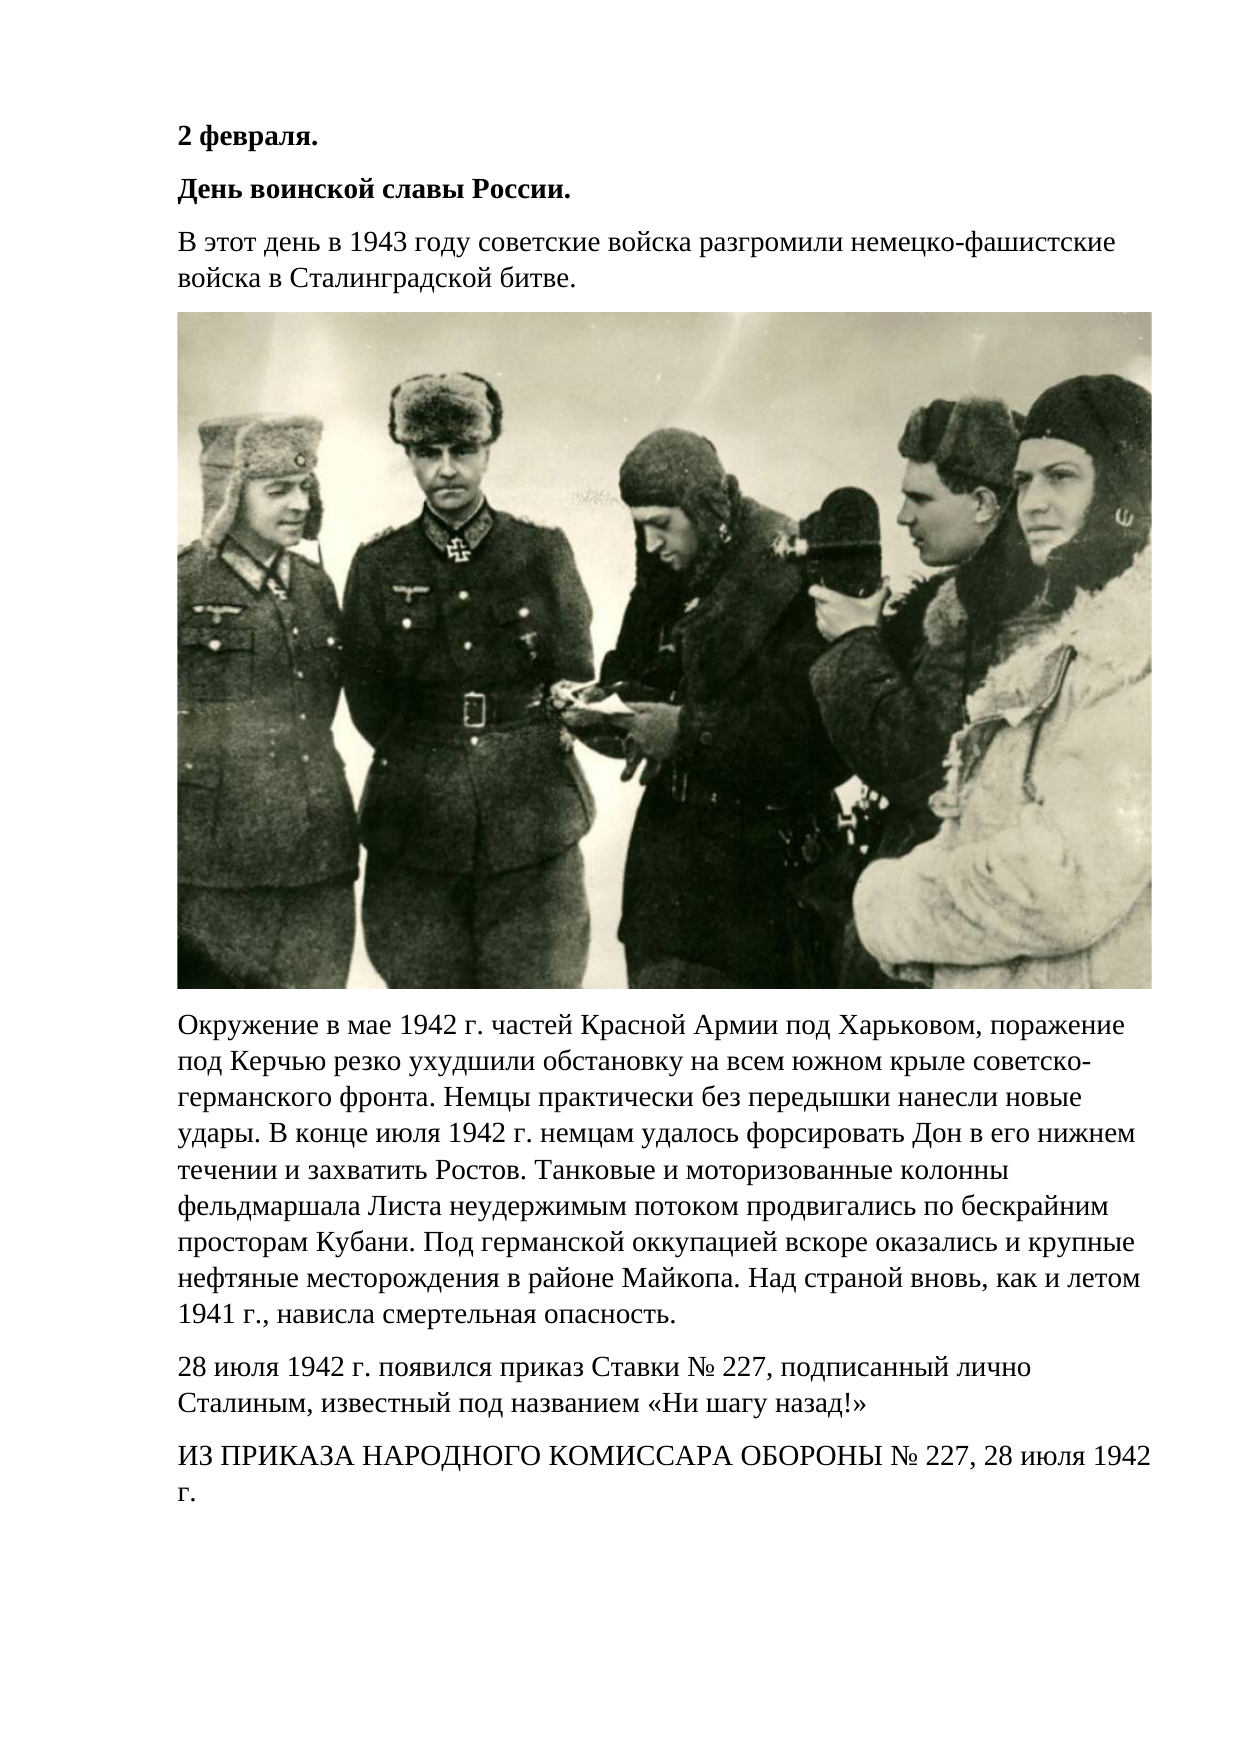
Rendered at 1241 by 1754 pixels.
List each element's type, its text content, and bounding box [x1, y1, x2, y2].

text 28 июля 1942 г. появился приказ Ставки № 227, подписанный лично Сталиным, известный под названием «Ни шагу назад!» [177, 1349, 1152, 1419]
text 2 февраля. [177, 118, 1152, 152]
text День воинской славы России. [177, 171, 1152, 204]
text Окружение в мае 1942 г. частей Красной Армии под Харьковом, поражение под Керчью резко ухудшили обстановку на всем южном крыле советско-германского фронта. Немцы практически без передышки нанесли новые удары. В конце июля 1942 г. немцам удалось форсировать Дон в его нижнем течении и захватить Ростов. Танковые и моторизованные колонны фельдмаршала Листа неудержимым потоком продвигались по бескрайним просторам Кубани. Под германской оккупацией вскоре оказались и крупные нефтяные месторождения в районе Майкопа. Над страной вновь, как и летом 1941 г., нависла смертельная опасность. [177, 1007, 1152, 1330]
text В этот день в 1943 году советские войска разгромили немецко-фашистские войска в Сталинградской битве. [177, 224, 1152, 293]
picture [177, 312, 1152, 989]
text ИЗ ПРИКАЗА НАРОДНОГО КОМИССАРА ОБОРОНЫ № 227, 28 июля 1942 г. [177, 1438, 1152, 1508]
